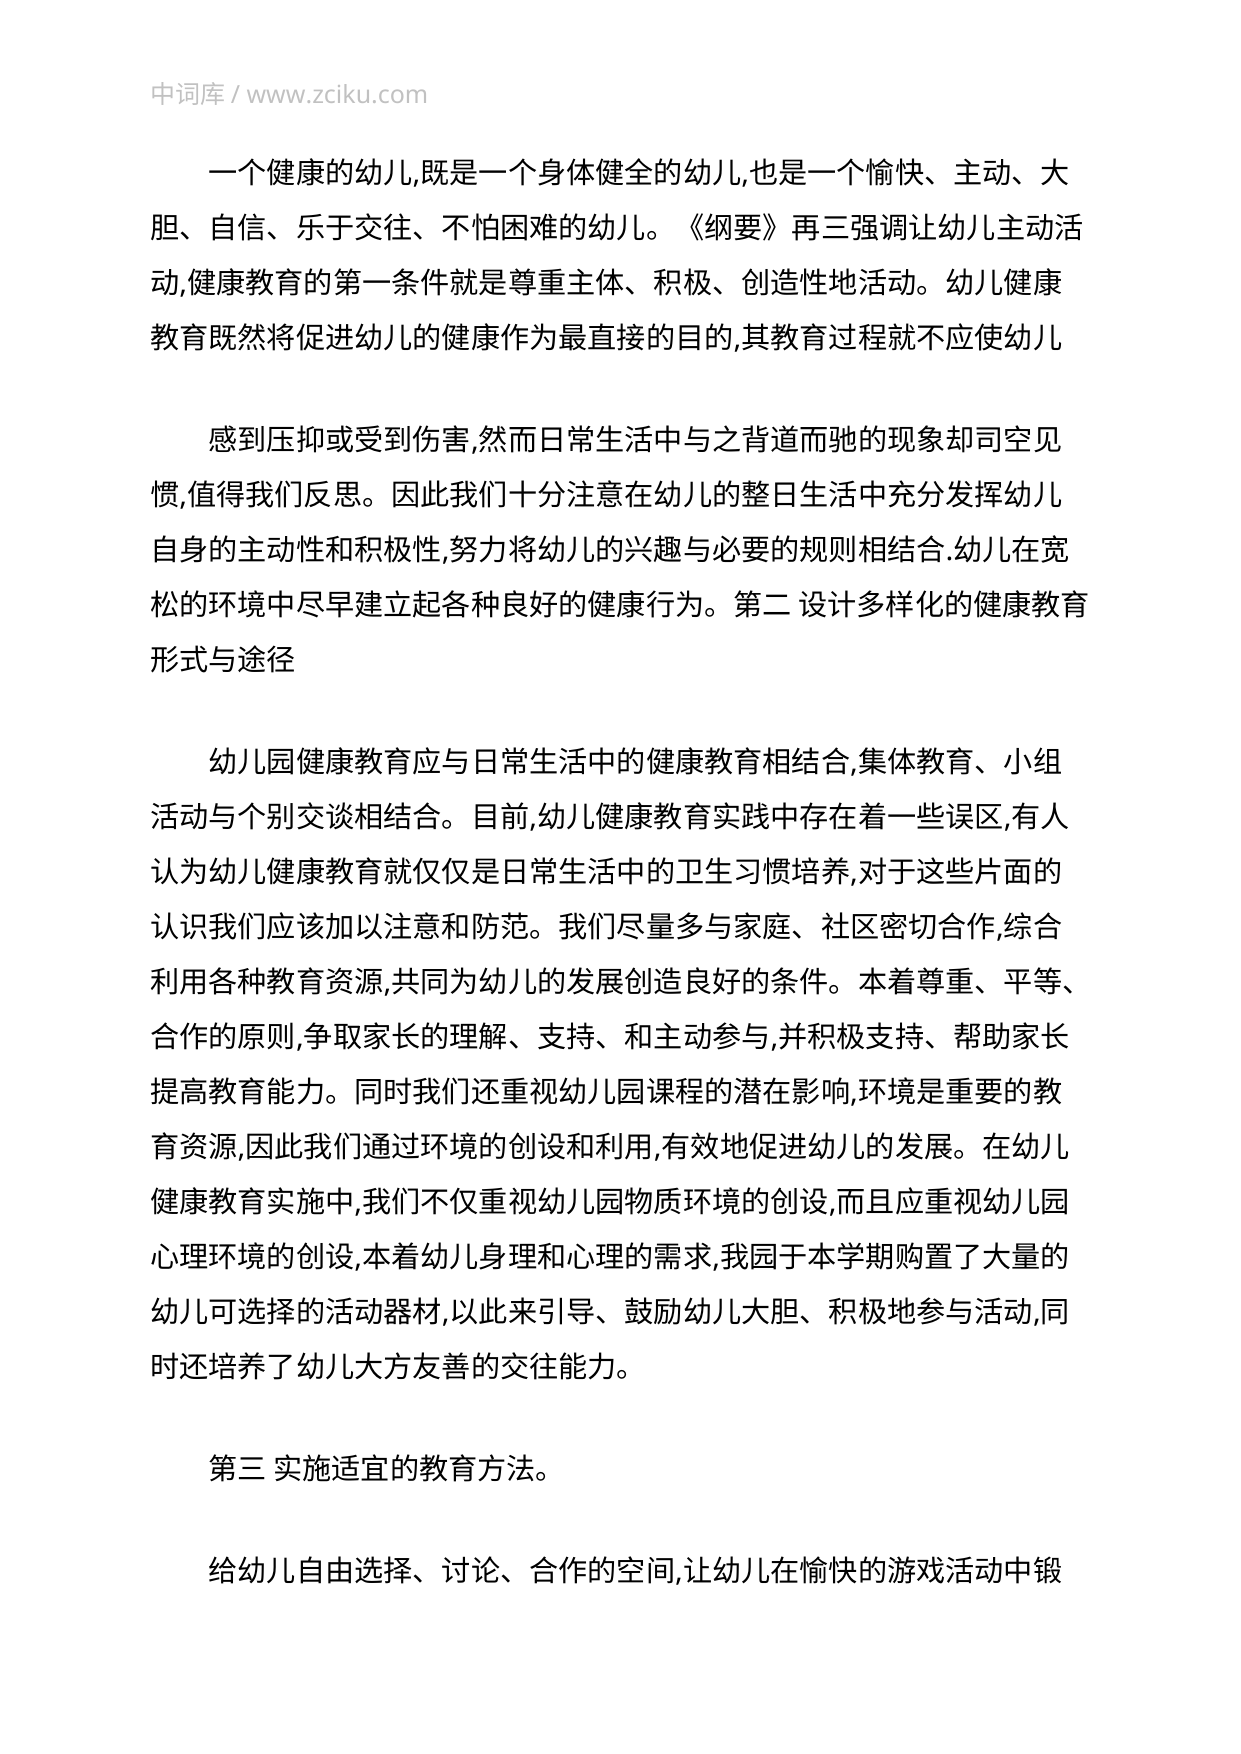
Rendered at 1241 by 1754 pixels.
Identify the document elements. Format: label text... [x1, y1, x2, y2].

text 幼儿园健康教育应与日常生活中的健康教育相结合,集体教育、小组活动与个别交谈相结合。目前,幼儿健康教育实践中存在着一些误区,有人认为幼儿健康教育就仅仅是日常生活中的卫生习惯培养,对于这些片面的认识我们应该加以注意和防范。我们尽量多与家庭、社区密切合作,综合利用各种教育资源,共同为幼儿的发展创造良好的条件。本着尊重、平等、合作的原则,争取家长的理解、支持、和主动参与,并积极支持、帮助家长提高教育能力。同时我们还重视幼儿园课程的潜在影响,环境是重要的教育资源,因此我们通过环境的创设和利用,有效地促进幼儿的发展。在幼儿健康教育实施中,我们不仅重视幼儿园物质环境的创设,而且应重视幼儿园心理环境的创设,本着幼儿身理和心理的需求,我园于本学期购置了大量的幼儿可选择的活动器材,以此来引导、鼓励幼儿大胆、积极地参与活动,同时还培养了幼儿大方友善的交往能力。 [150, 738, 1090, 1386]
text 第三 实施适宜的教育方法。 [150, 1445, 1090, 1488]
text 感到压抑或受到伤害,然而日常生活中与之背道而驰的现象却司空见惯,值得我们反思。因此我们十分注意在幼儿的整日生活中充分发挥幼儿自身的主动性和积极性,努力将幼儿的兴趣与必要的规则相结合.幼儿在宽松的环境中尽早建立起各种良好的健康行为。第二 设计多样化的健康教育形式与途径 [150, 417, 1090, 679]
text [150, 1547, 1090, 1589]
text 一个健康的幼儿,既是一个身体健全的幼儿,也是一个愉快、主动、大胆、自信、乐于交往、不怕困难的幼儿。《纲要》再三强调让幼儿主动活动,健康教育的第一条件就是尊重主体、积极、创造性地活动。幼儿健康教育既然将促进幼儿的健康作为最直接的目的,其教育过程就不应使幼儿 [150, 150, 1090, 357]
